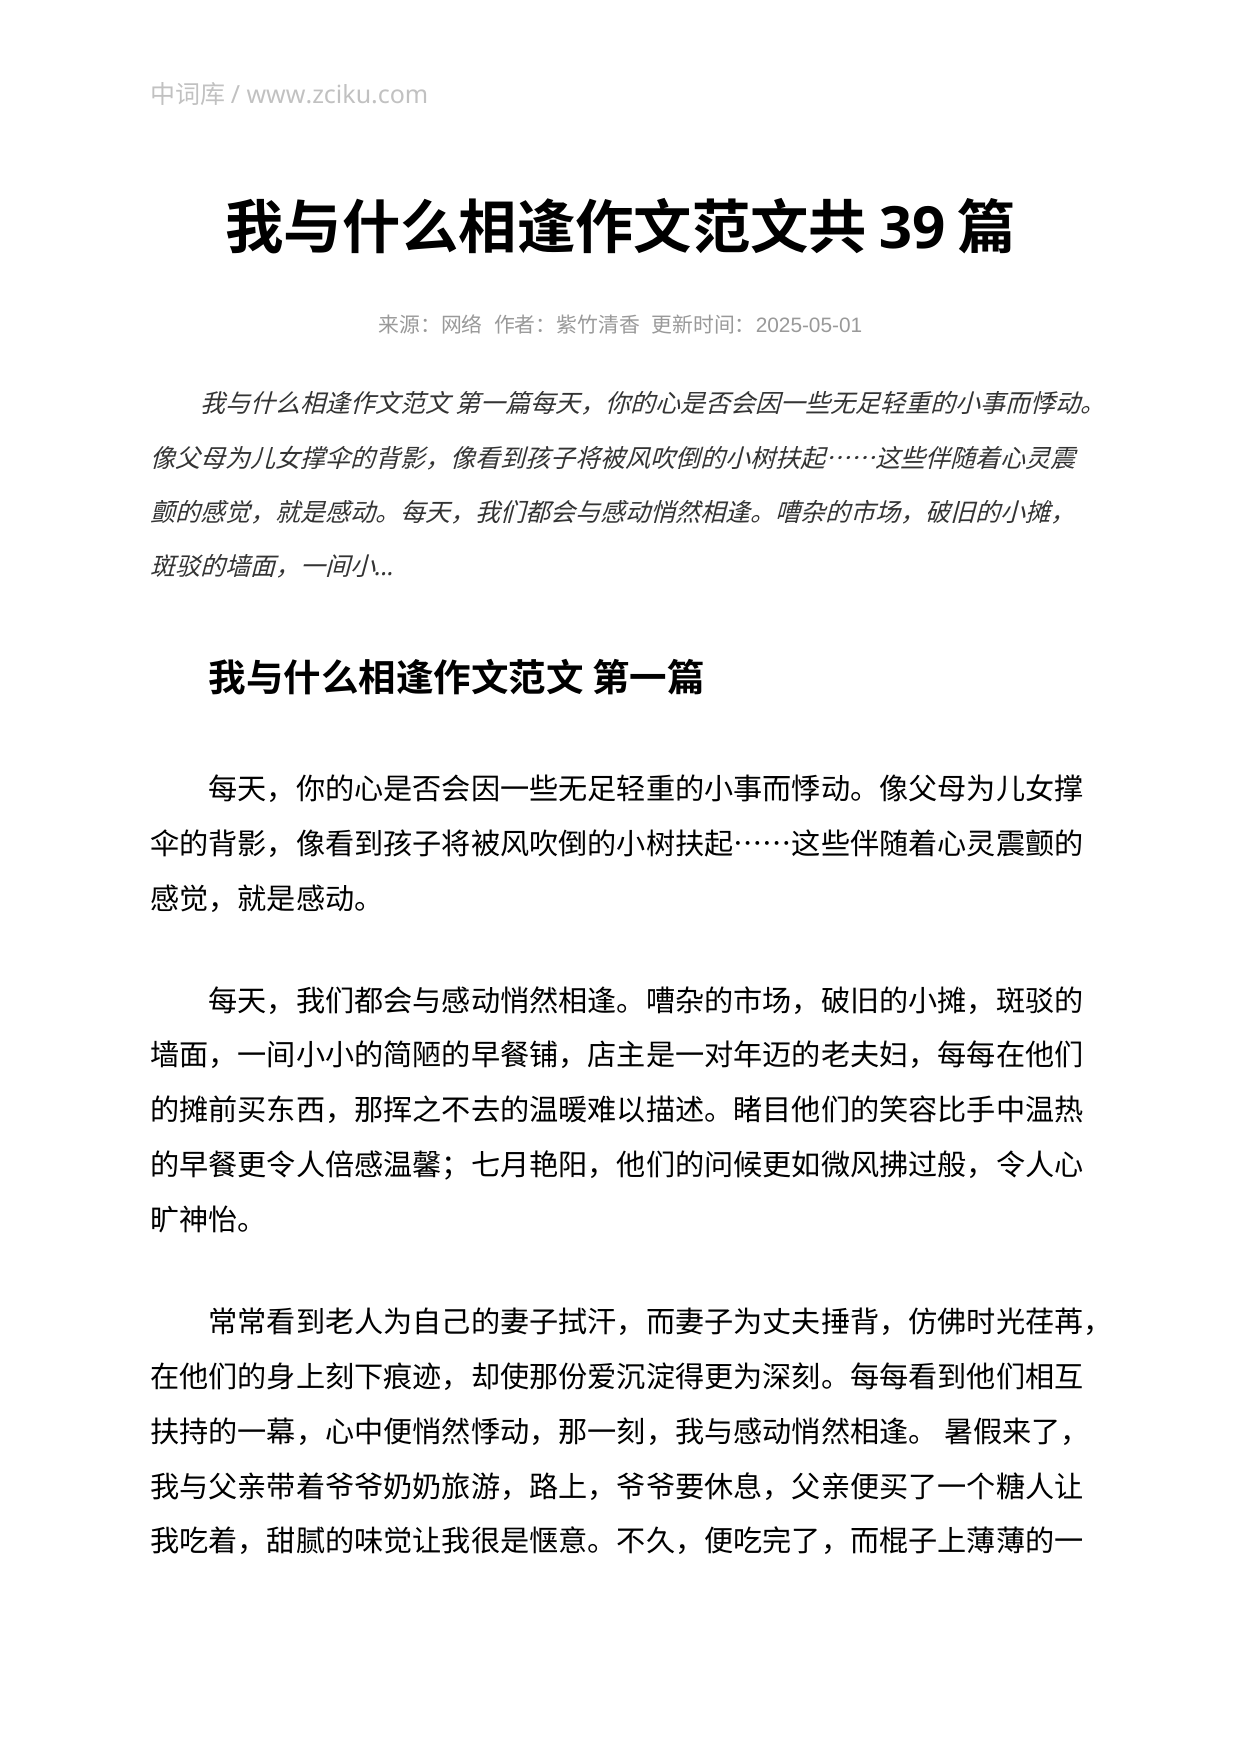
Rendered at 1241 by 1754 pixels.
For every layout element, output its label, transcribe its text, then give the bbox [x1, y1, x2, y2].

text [150, 1298, 1090, 1560]
text 每天，我们都会与感动悄然相逢。嘈杂的市场，破旧的小摊，斑驳的墙面，一间小小的简陋的早餐铺，店主是一对年迈的老夫妇，每每在他们的摊前买东西，那挥之不去的温暖难以描述。睹目他们的笑容比手中温热的早餐更令人倍感温馨；七月艳阳，他们的问候更如微风拂过般，令人心旷神怡。 [150, 977, 1090, 1239]
subtitle 我与什么相逢作文范文共39篇 [150, 181, 1090, 266]
text 每天，你的心是否会因一些无足轻重的小事而悸动。像父母为儿女撑伞的背影，像看到孩子将被风吹倒的小树扶起……这些伴随着心灵震颤的感觉，就是感动。 [150, 766, 1090, 918]
text 我与什么相逢作文范文 第一篇 [150, 648, 1090, 702]
text 来源：网络 作者：紫竹清香 更新时间：2025-05-01 [150, 313, 1090, 337]
text 我与什么相逢作文范文 第一篇每天，你的心是否会因一些无足轻重的小事而悸动。像父母为儿女撑伞的背影，像看到孩子将被风吹倒的小树扶起……这些伴随着心灵震颤的感觉，就是感动。每天，我们都会与感动悄然相逢。嘈杂的市场，破旧的小摊，斑驳的墙面，一间小... [150, 384, 1090, 583]
